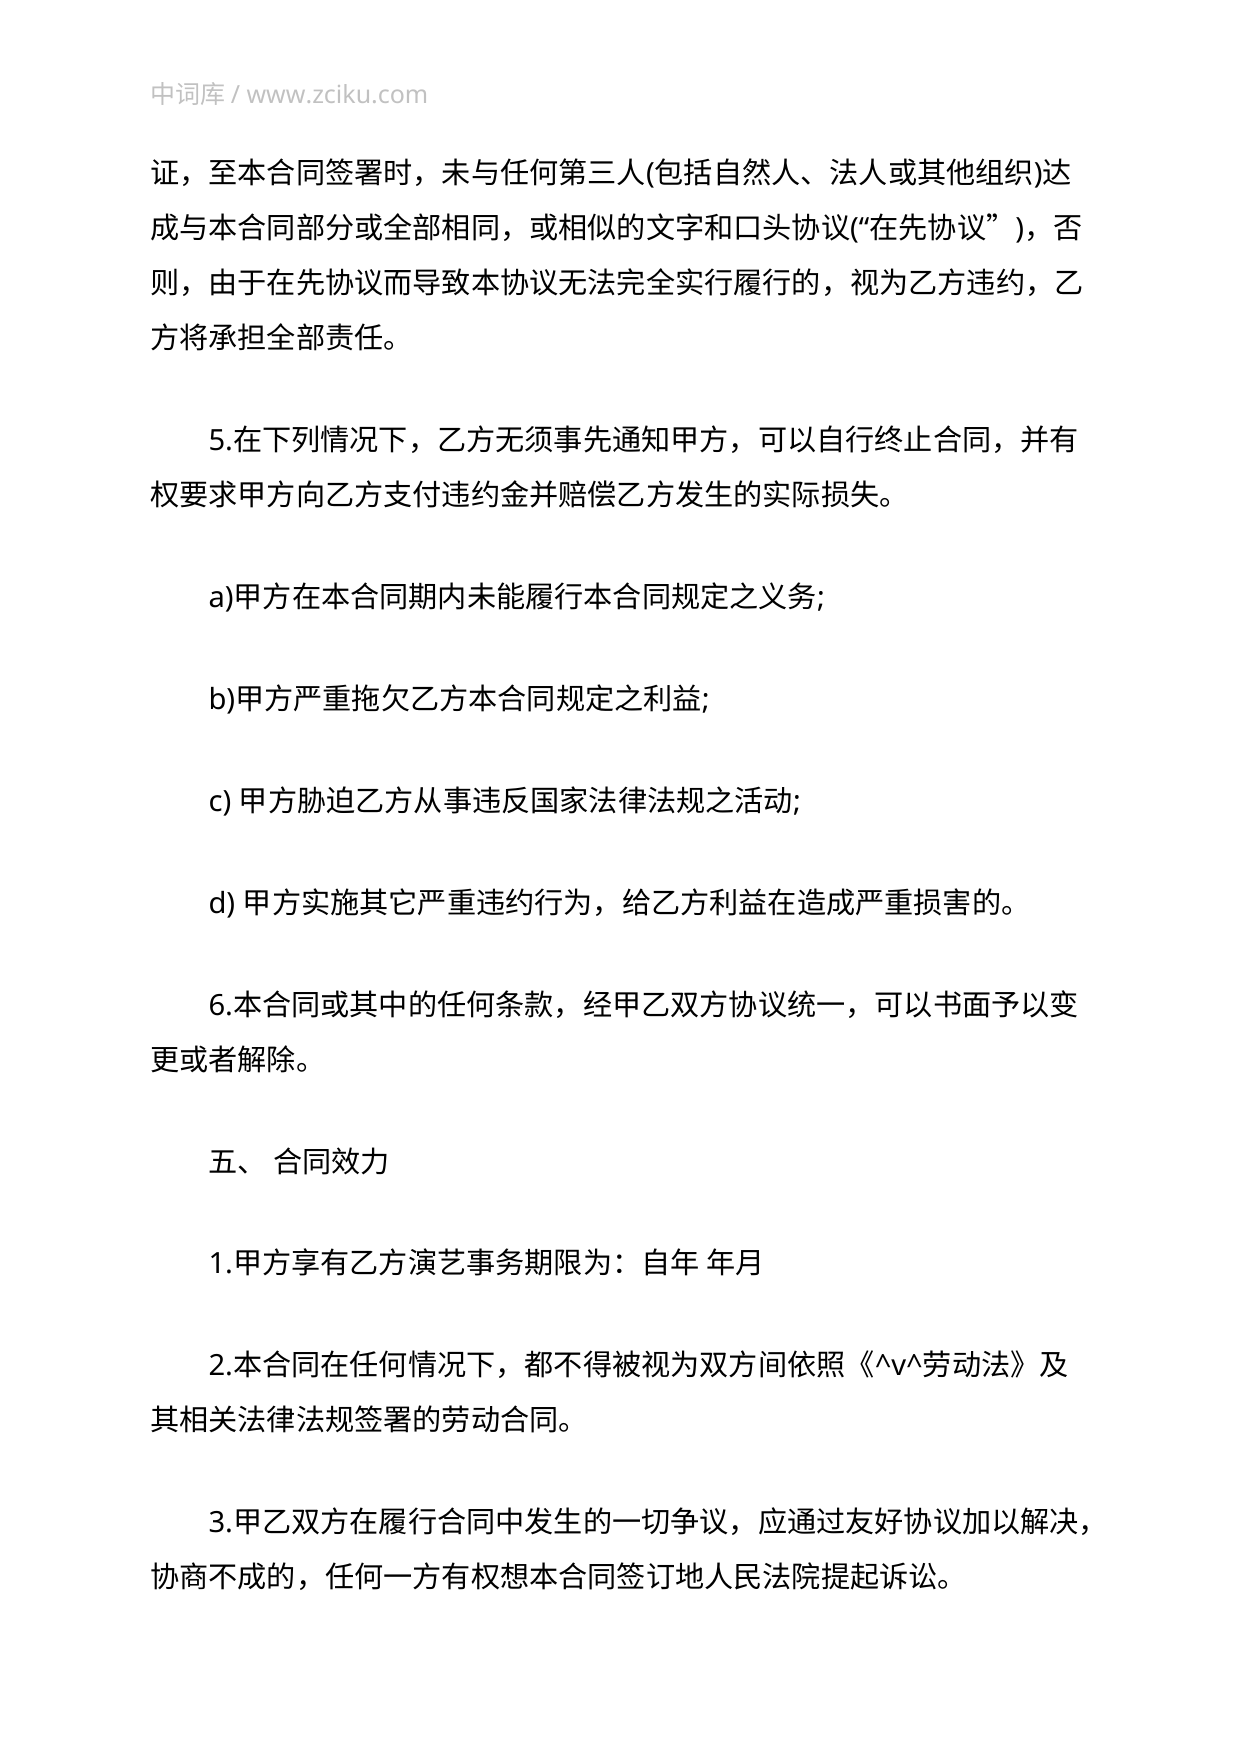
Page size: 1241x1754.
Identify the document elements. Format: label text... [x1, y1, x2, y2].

text b)甲方严重拖欠乙方本合同规定之利益; [150, 675, 1090, 718]
text 3.甲乙双方在履行合同中发生的一切争议，应通过友好协议加以解决，协商不成的，任何一方有权想本合同签订地人民法院提起诉讼。 [150, 1499, 1090, 1596]
text a)甲方在本合同期内未能履行本合同规定之义务; [150, 573, 1090, 616]
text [150, 150, 1090, 357]
text c) 甲方胁迫乙方从事违反国家法律法规之活动; [150, 777, 1090, 820]
text 五、 合同效力 [150, 1138, 1090, 1180]
text 5.在下列情况下，乙方无须事先通知甲方，可以自行终止合同，并有权要求甲方向乙方支付违约金并赔偿乙方发生的实际损失。 [150, 417, 1090, 514]
text 6.本合同或其中的任何条款，经甲乙双方协议统一，可以书面予以变更或者解除。 [150, 981, 1090, 1079]
text d) 甲方实施其它严重违约行为，给乙方利益在造成严重损害的。 [150, 879, 1090, 922]
text 2.本合同在任何情况下，都不得被视为双方间依照《^v^劳动法》及其相关法律法规签署的劳动合同。 [150, 1342, 1090, 1439]
text 1.甲方享有乙方演艺事务期限为：自年 年月 [150, 1240, 1090, 1282]
